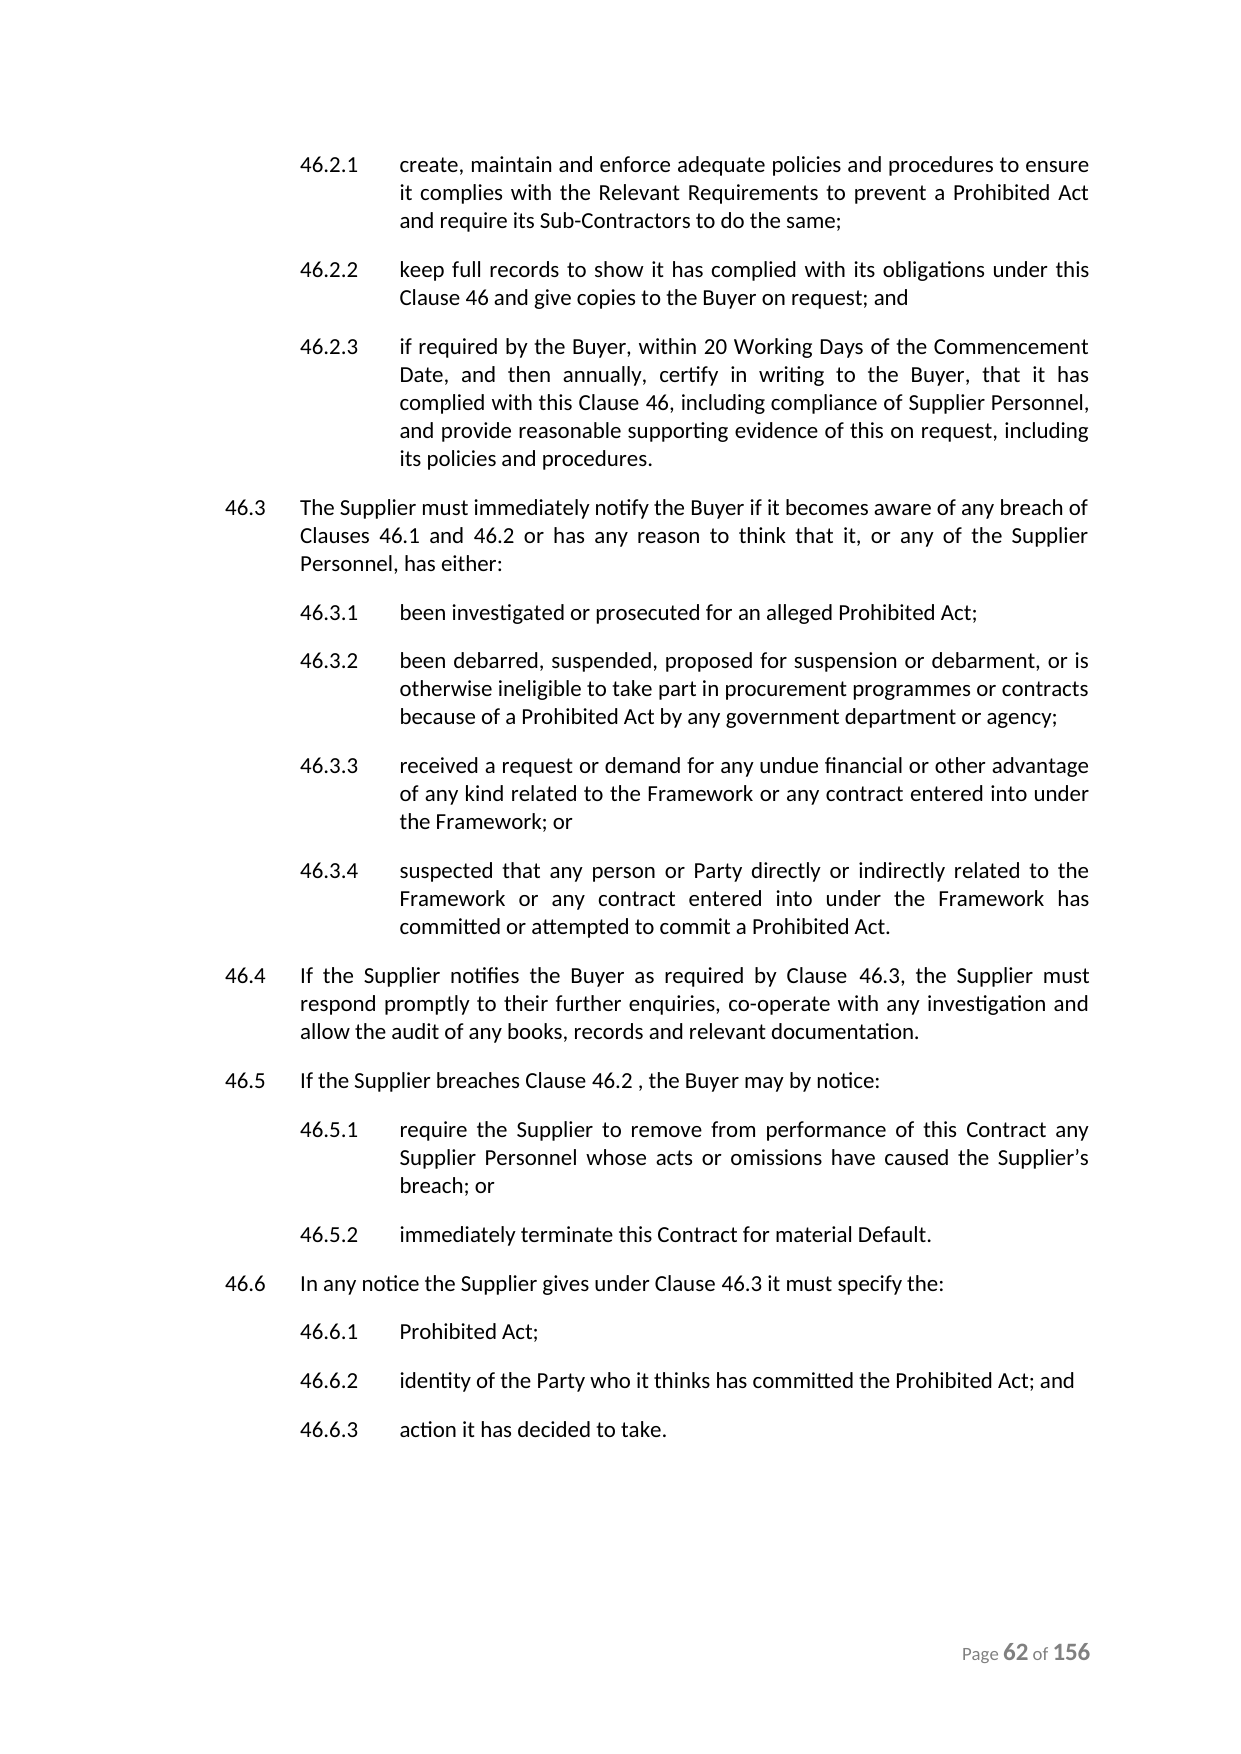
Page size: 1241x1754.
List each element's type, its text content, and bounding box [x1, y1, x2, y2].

subtitle identity of the Party who it thinks has committed the Prohibited Act; and [300, 1366, 1090, 1394]
subtitle been debarred, suspended, proposed for suspension or debarment, or is otherwise ineligible to take part in procurement programmes or contracts because of a Prohibited Act by any government department or agency; [300, 646, 1090, 731]
subtitle Prohibited Act; [300, 1317, 1090, 1346]
subtitle action it has decided to take. [300, 1415, 1090, 1443]
subtitle suspected that any person or Party directly or indirectly related to the Framework or any contract entered into under the Framework has committed or attempted to commit a Prohibited Act. [300, 856, 1090, 940]
subtitle create, maintain and enforce adequate policies and procedures to ensure it complies with the Relevant Requirements to prevent a Prohibited Act and require its Sub-Contractors to do the same; [300, 150, 1090, 234]
subtitle keep full records to show it has complied with its obligations under this Clause 46 and give copies to the Buyer on request; and [300, 255, 1090, 311]
subtitle if required by the Buyer, within 20 Working Days of the Commencement Date, and then annually, certify in writing to the Buyer, that it has complied with this Clause 46, including compliance of Supplier Personnel, and provide reasonable supporting evidence of this on request, including its policies and procedures. [300, 332, 1090, 472]
subtitle If the Supplier breaches Clause 46.2 , the Buyer may by notice: [225, 1066, 1090, 1094]
subtitle received a request or demand for any undue financial or other advantage of any kind related to the Framework or any contract entered into under the Framework; or [300, 751, 1090, 835]
subtitle In any notice the Supplier gives under Clause 46.3 it must specify the: [225, 1269, 1090, 1297]
subtitle been investigated or prosecuted for an alleged Prohibited Act; [300, 598, 1090, 626]
subtitle The Supplier must immediately notify the Buyer if it becomes aware of any breach of Clauses 46.1 and 46.2 or has any reason to think that it, or any of the Supplier Personnel, has either: [225, 493, 1090, 577]
subtitle If the Supplier notifies the Buyer as required by Clause 46.3, the Supplier must respond promptly to their further enquiries, co-operate with any investigation and allow the audit of any books, records and relevant documentation. [225, 961, 1090, 1045]
subtitle immediately terminate this Contract for material Default. [300, 1220, 1090, 1248]
subtitle require the Supplier to remove from performance of this Contract any Supplier Personnel whose acts or omissions have caused the Supplier’s breach; or [300, 1115, 1090, 1199]
